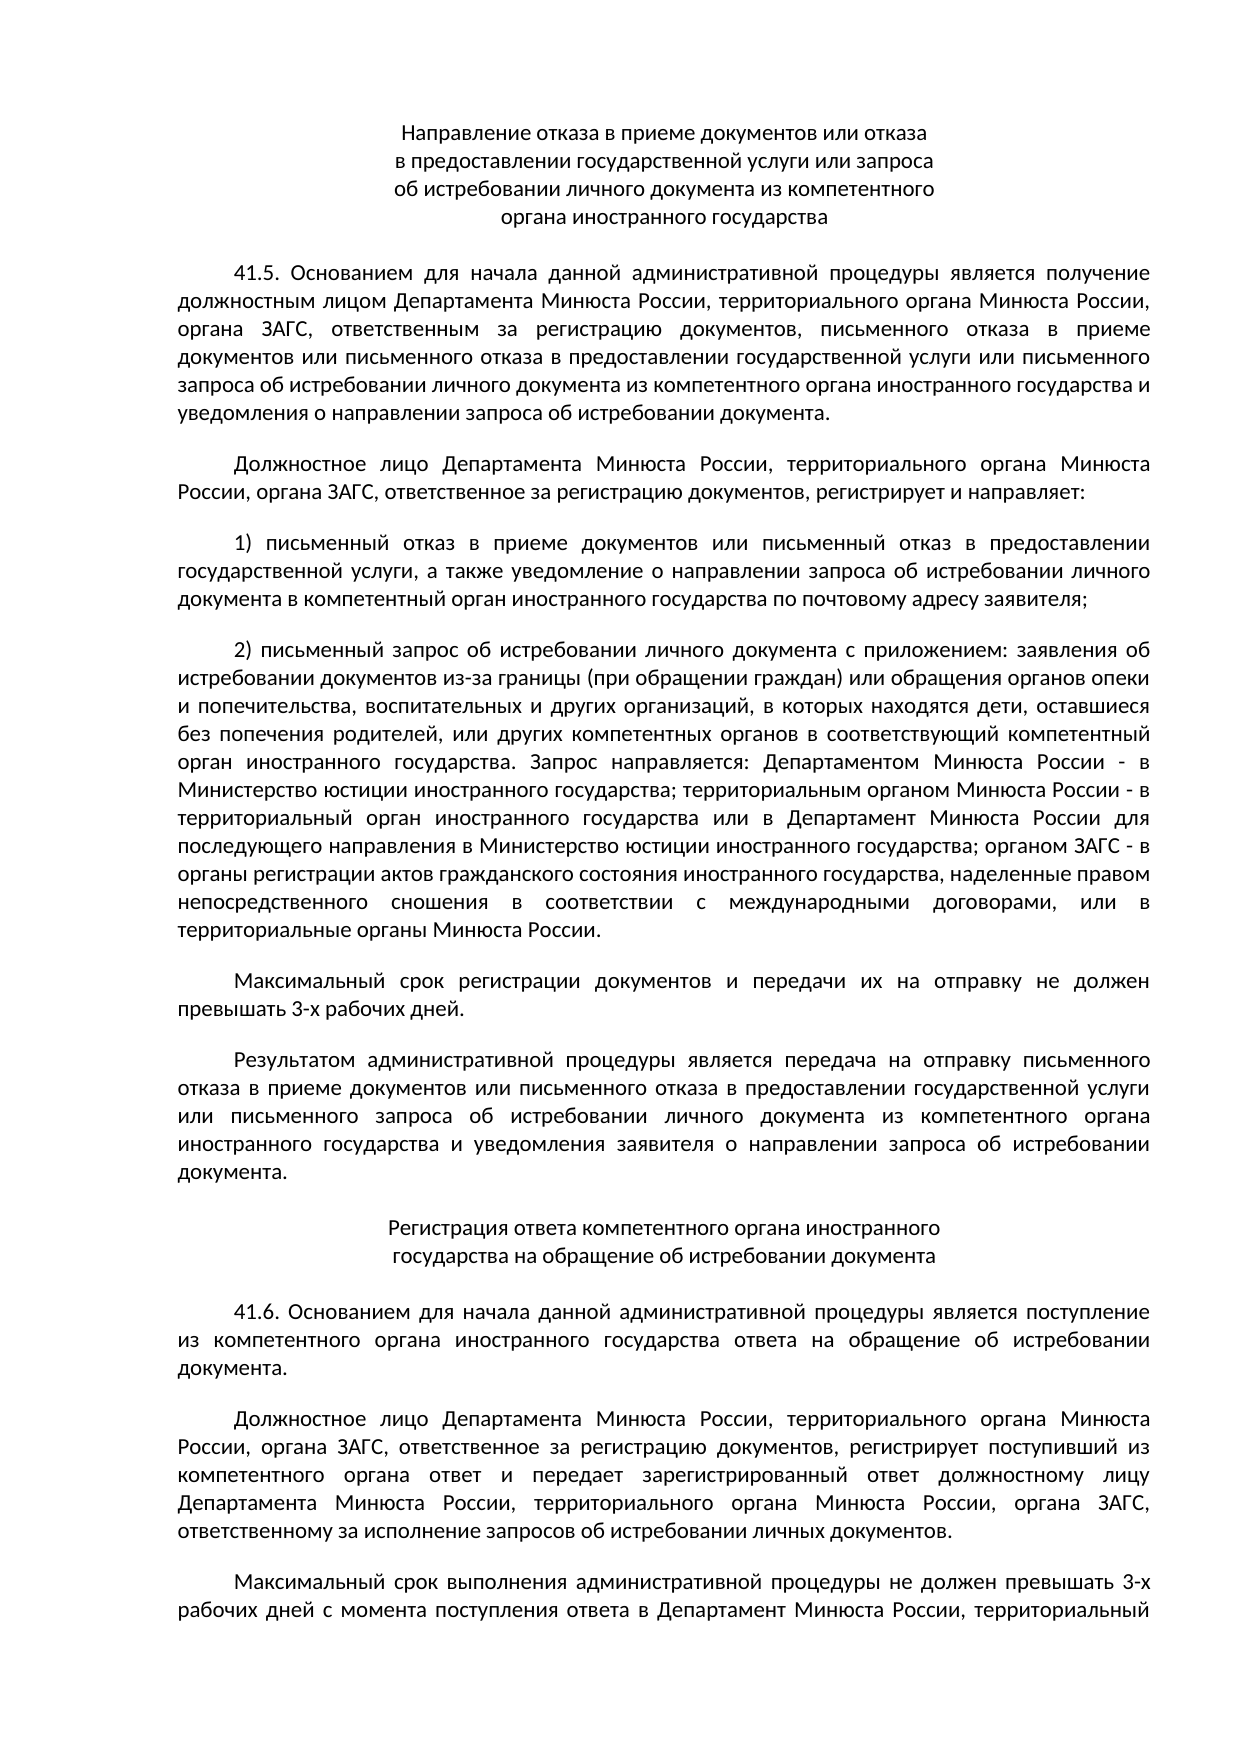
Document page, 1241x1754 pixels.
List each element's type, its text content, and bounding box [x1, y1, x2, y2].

text государства на обращение об истребовании документа [177, 1241, 1152, 1269]
text об истребовании личного документа из компетентного [177, 174, 1152, 202]
text Должностное лицо Департамента Минюста России, территориального органа Минюста России, органа ЗАГС, ответственное за регистрацию документов, регистрирует поступивший из компетентного органа ответ и передает зарегистрированный ответ должностному лицу Департамента Минюста России, территориального органа Минюста России, органа ЗАГС, ответственному за исполнение запросов об истребовании личных документов. [177, 1404, 1152, 1544]
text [177, 1567, 1152, 1623]
text Результатом административной процедуры является передача на отправку письменного отказа в приеме документов или письменного отказа в предоставлении государственной услуги или письменного запроса об истребовании личного документа из компетентного органа иностранного государства и уведомления заявителя о направлении запроса об истребовании документа. [177, 1045, 1152, 1185]
text органа иностранного государства [177, 202, 1152, 230]
text 41.6. Основанием для начала данной административной процедуры является поступление из компетентного органа иностранного государства ответа на обращение об истребовании документа. [177, 1297, 1152, 1382]
text Регистрация ответа компетентного органа иностранного [177, 1213, 1152, 1241]
text 2) письменный запрос об истребовании личного документа с приложением: заявления об истребовании документов из-за границы (при обращении граждан) или обращения органов опеки и попечительства, воспитательных и других организаций, в которых находятся дети, оставшиеся без попечения родителей, или других компетентных органов в соответствующий компетентный орган иностранного государства. Запрос направляется: Департаментом Минюста России - в Министерство юстиции иностранного государства; территориальным органом Минюста России - в территориальный орган иностранного государства или в Департамент Минюста России для последующего направления в Министерство юстиции иностранного государства; органом ЗАГС - в органы регистрации актов гражданского состояния иностранного государства, наделенные правом непосредственного сношения в соответствии с международными договорами, или в территориальные органы Минюста России. [177, 635, 1152, 943]
text 1) письменный отказ в приеме документов или письменный отказ в предоставлении государственной услуги, а также уведомление о направлении запроса об истребовании личного документа в компетентный орган иностранного государства по почтовому адресу заявителя; [177, 528, 1152, 612]
text Максимальный срок регистрации документов и передачи их на отправку не должен превышать 3-х рабочих дней. [177, 966, 1152, 1022]
text 41.5. Основанием для начала данной административной процедуры является получение должностным лицом Департамента Минюста России, территориального органа Минюста России, органа ЗАГС, ответственным за регистрацию документов, письменного отказа в приеме документов или письменного отказа в предоставлении государственной услуги или письменного запроса об истребовании личного документа из компетентного органа иностранного государства и уведомления о направлении запроса об истребовании документа. [177, 258, 1152, 426]
text Направление отказа в приеме документов или отказа [177, 118, 1152, 146]
text Должностное лицо Департамента Минюста России, территориального органа Минюста России, органа ЗАГС, ответственное за регистрацию документов, регистрирует и направляет: [177, 449, 1152, 505]
text в предоставлении государственной услуги или запроса [177, 146, 1152, 174]
